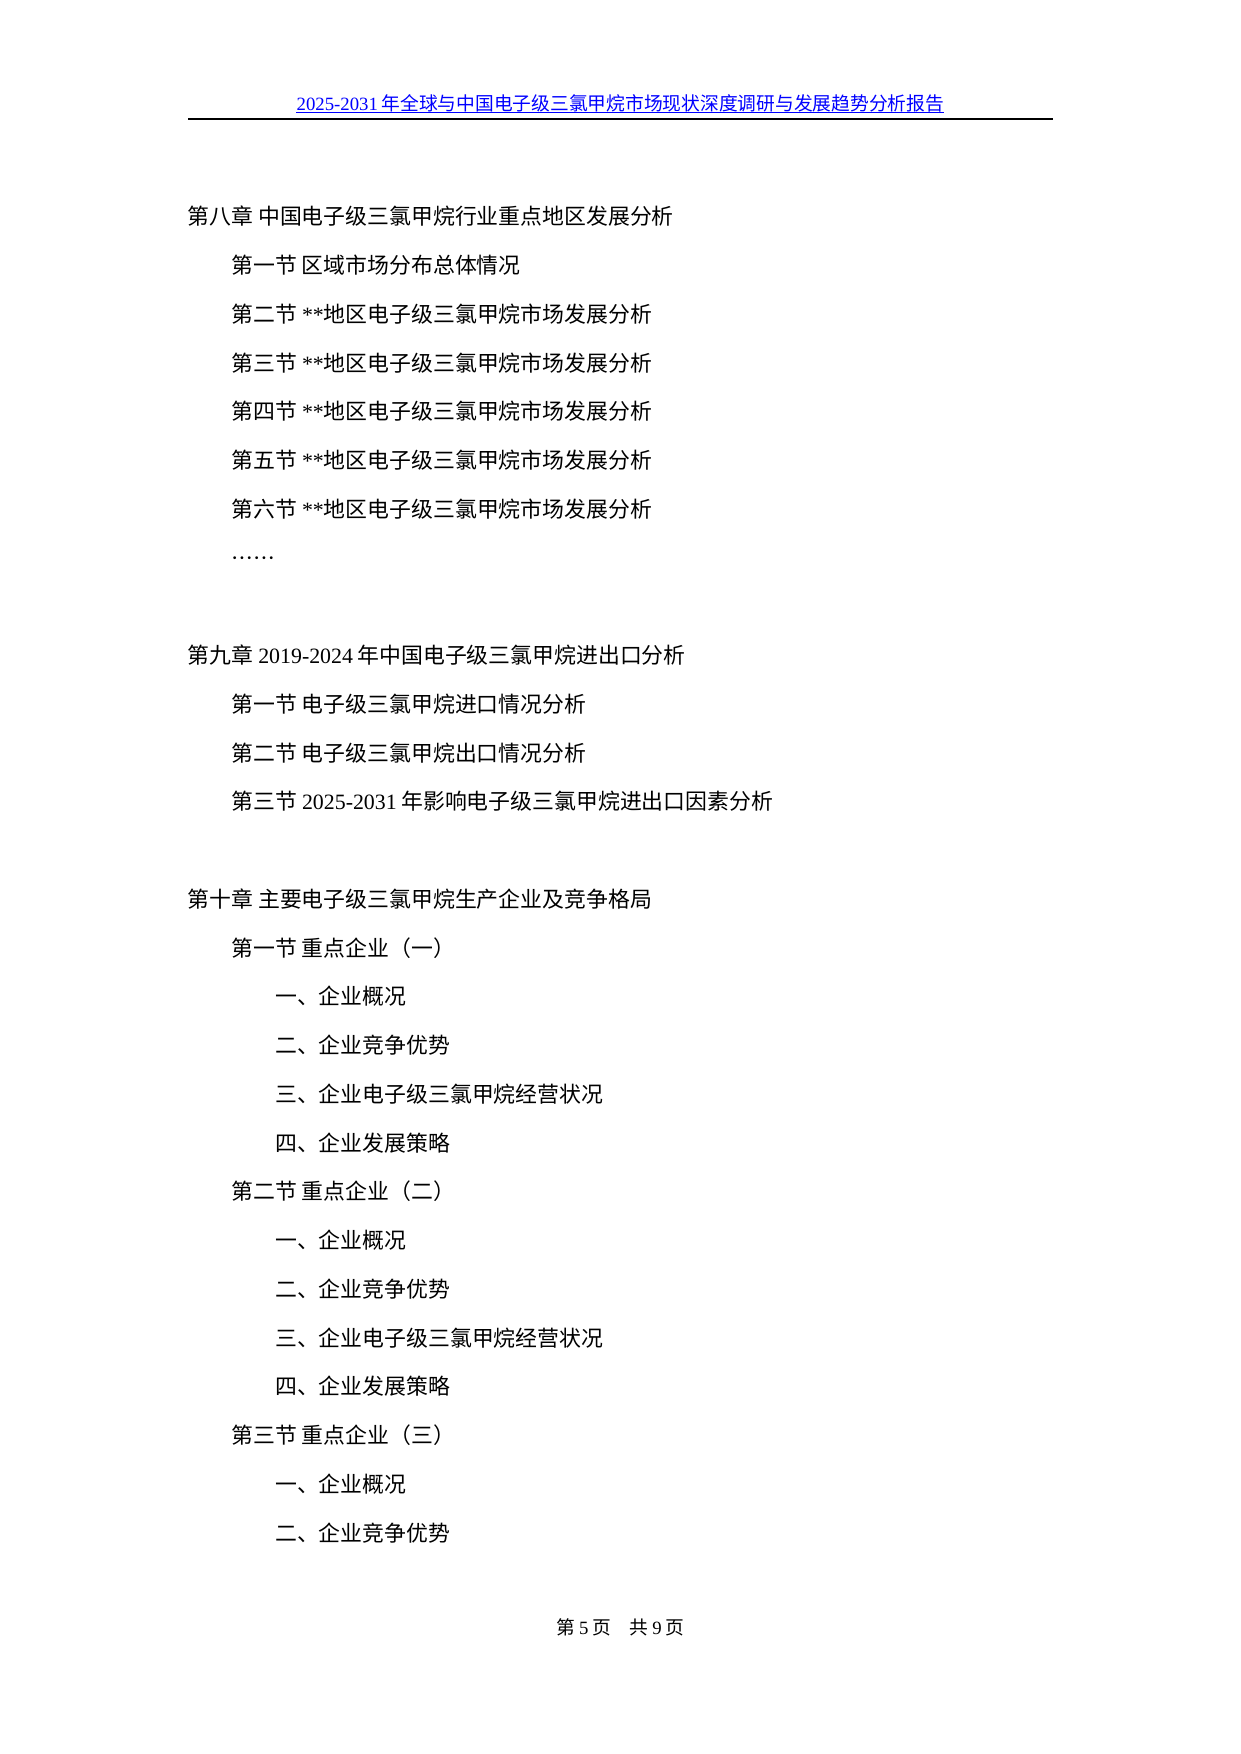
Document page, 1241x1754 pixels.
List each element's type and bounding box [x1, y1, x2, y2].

text [187, 150, 1053, 1548]
